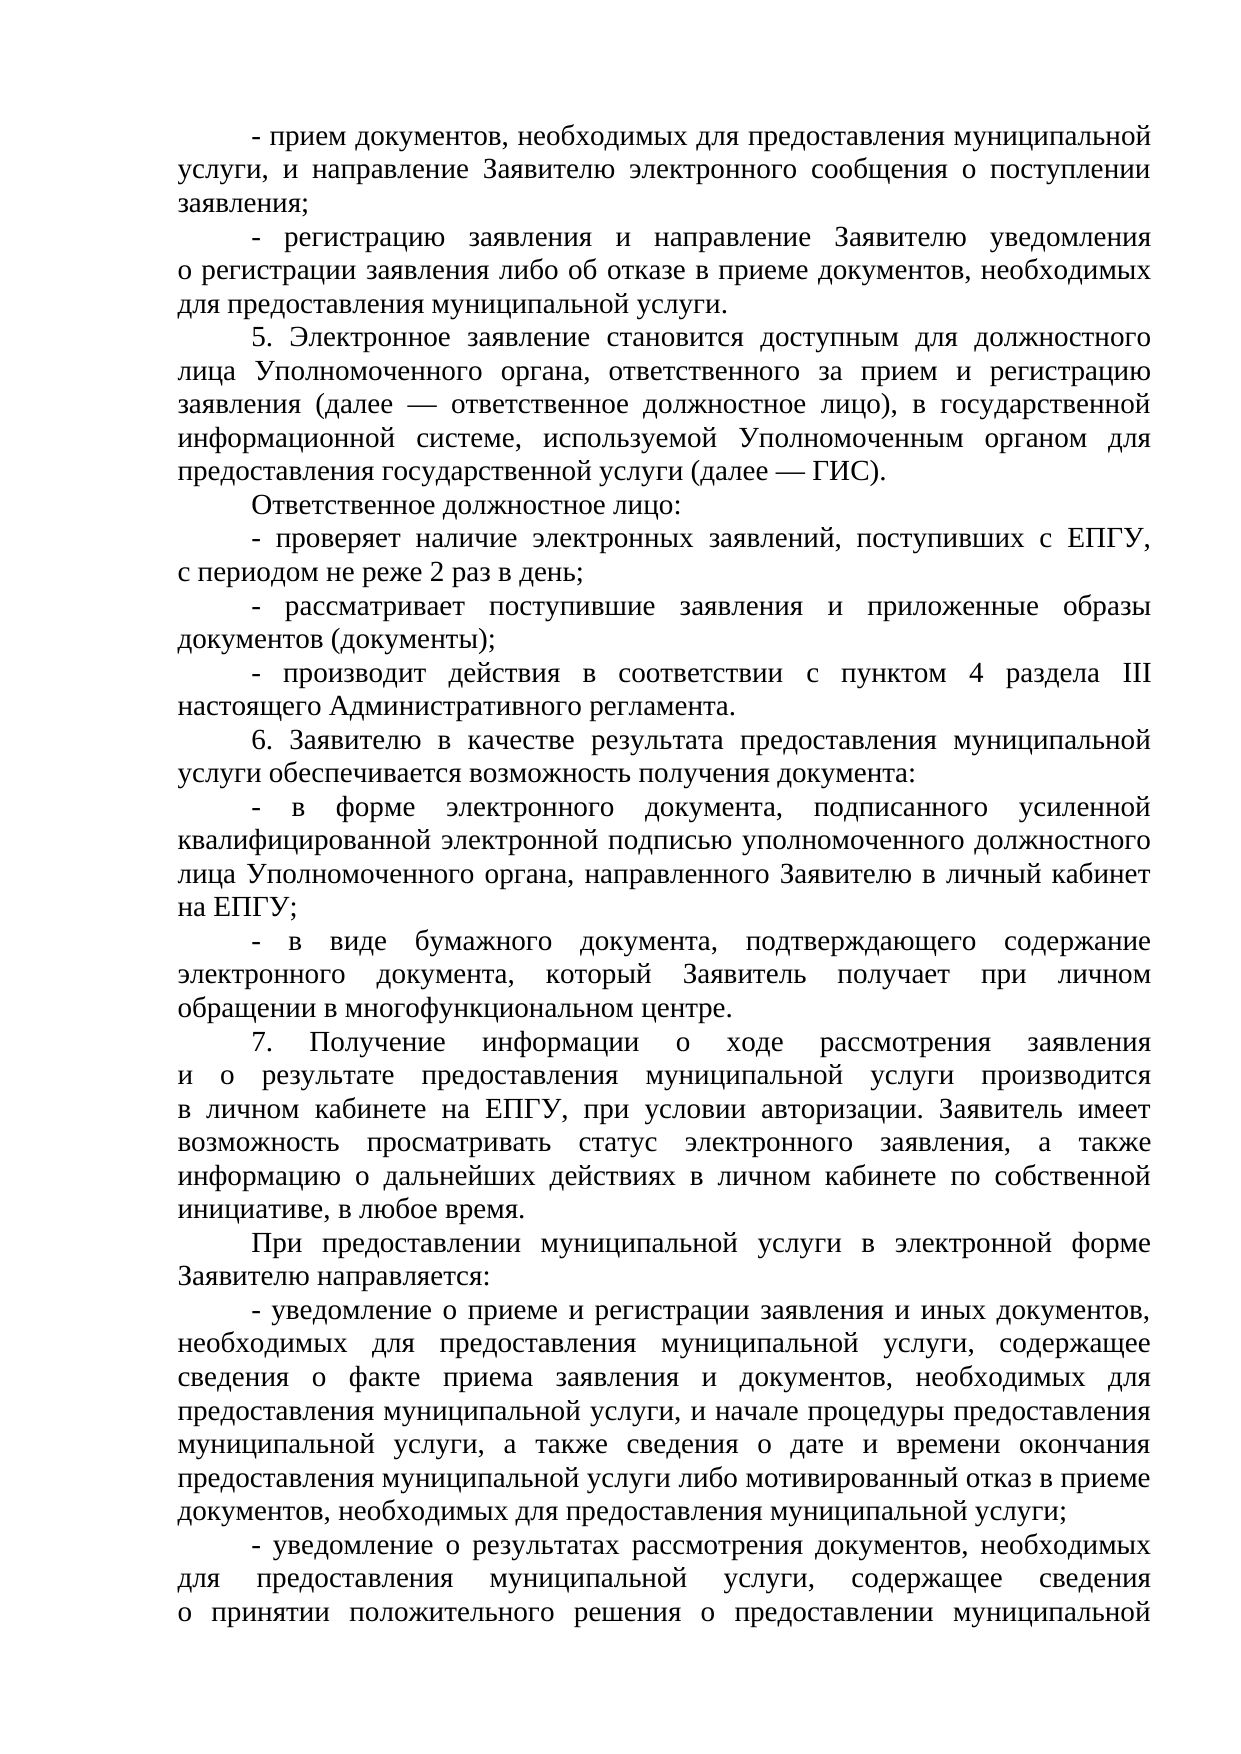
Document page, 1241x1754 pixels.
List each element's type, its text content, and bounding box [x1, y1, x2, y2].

text 5. Электронное заявление становится доступным для должностного лица Уполномоченного органа, ответственного за прием и регистрацию заявления (далее — ответственное должностное лицо), в государственной информационной системе, используемой Уполномоченным органом для предоставления государственной услуги (далее — ГИС). [177, 319, 1152, 487]
text - регистрацию заявления и направление Заявителю уведомления о регистрации заявления либо об отказе в приеме документов, необходимых для предоставления муниципальной услуги. [177, 219, 1152, 319]
text - уведомление о приеме и регистрации заявления и иных документов, необходимых для предоставления муниципальной услуги, содержащее сведения о факте приема заявления и документов, необходимых для предоставления муниципальной услуги, и начале процедуры предоставления муниципальной услуги, а также сведения о дате и времени окончания предоставления муниципальной услуги либо мотивированный отказ в приеме документов, необходимых для предоставления муниципальной услуги; [177, 1292, 1152, 1527]
text При предоставлении муниципальной услуги в электронной форме Заявителю направляется: [177, 1225, 1152, 1292]
text - в виде бумажного документа, подтверждающего содержание электронного документа, который Заявитель получает при личном обращении в многофункциональном центре. [177, 923, 1152, 1024]
text - проверяет наличие электронных заявлений, поступивших с ЕПГУ, с периодом не реже 2 раз в день; [177, 521, 1152, 588]
text - производит действия в соответствии с пунктом 4 раздела III настоящего Административного регламента. [177, 655, 1152, 722]
text - прием документов, необходимых для предоставления муниципальной услуги, и направление Заявителю электронного сообщения о поступлении заявления; [177, 118, 1152, 219]
text Ответственное должностное лицо: [177, 487, 1152, 521]
text - в форме электронного документа, подписанного усиленной квалифицированной электронной подписью уполномоченного должностного лица Уполномоченного органа, направленного Заявителю в личный кабинет на ЕПГУ; [177, 789, 1152, 923]
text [177, 1527, 1152, 1627]
text 6. Заявителю в качестве результата предоставления муниципальной услуги обеспечивается возможность получения документа: [177, 722, 1152, 789]
text 7. Получение информации о ходе рассмотрения заявления и о результате предоставления муниципальной услуги производится в личном кабинете на ЕПГУ, при условии авторизации. Заявитель имеет возможность просматривать статус электронного заявления, а также информацию о дальнейших действиях в личном кабинете по собственной инициативе, в любое время. [177, 1024, 1152, 1225]
text - рассматривает поступившие заявления и приложенные образы документов (документы); [177, 588, 1152, 655]
